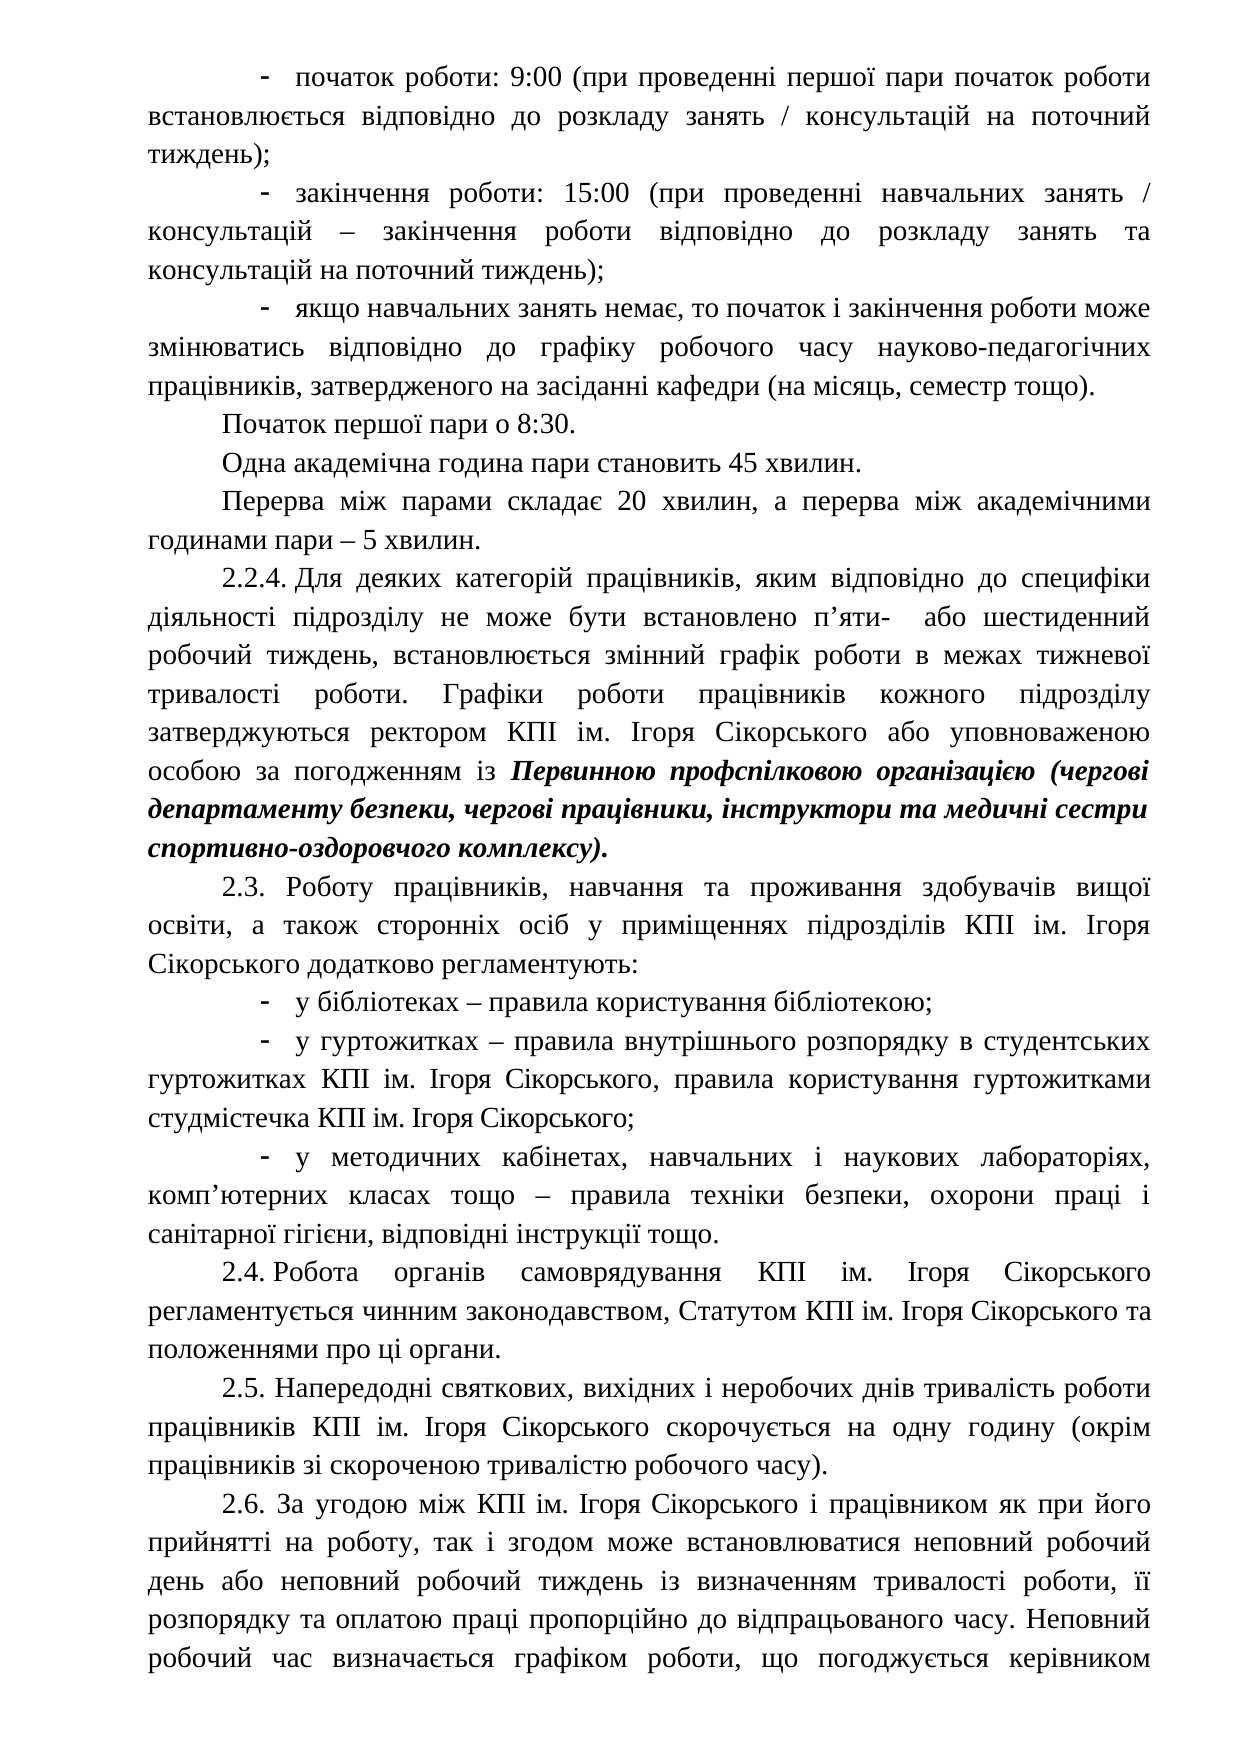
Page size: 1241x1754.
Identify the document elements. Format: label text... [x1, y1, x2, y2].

text Одна академічна година пари становить 45 хвилин. [148, 445, 1152, 478]
list початок роботи: 9:00 (при проведенні першої пари початок роботи встановлюється відповідно до розкладу занять / консультацій на поточний тиждень); [148, 59, 1152, 170]
list у гуртожитках – правила внутрішнього розпорядку в студентських гуртожитках КПІ ім. Ігоря Сікорського, правила користування гуртожитками студмістечка КПІ ім. Ігоря Сікорського; [148, 1023, 1152, 1134]
list у бібліотеках – правила користування бібліотекою; [148, 984, 1152, 1018]
text 2.2.4. Для деяких категорій працівників, яким відповідно до специфіки діяльності підрозділу не може бути встановлено п’яти- або шестиденний робочий тиждень, встановлюється змінний графік роботи в межах тижневої тривалості роботи. Графіки роботи працівників кожного підрозділу затверджуються ректором КПІ ім. Ігоря Сікорського або уповноваженою особою за погодженням із Первинною профспілковою організацією (чергові департаменту безпеки, чергові працівники, інструктори та медичні сестри спортивно-оздоровчого комплексу). [148, 560, 1152, 864]
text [148, 1486, 1152, 1673]
list закінчення роботи: 15:00 (при проведенні навчальних занять / консультацій – закінчення роботи відповідно до розкладу занять та консультацій на поточний тиждень); [148, 175, 1152, 286]
text Початок першої пари о 8:30. [148, 406, 1152, 440]
text 2.3. Роботу працівників, навчання та проживання здобувачів вищої освіти, а також сторонніх осіб у приміщеннях підрозділів КПІ ім. Ігоря Сікорського додатково регламентують: [148, 869, 1152, 979]
text 2.4. Робота органів самоврядування КПІ ім. Ігоря Сікорського регламентується чинним законодавством, Статутом КПІ ім. Ігоря Сікорського та положеннями про ці органи. [148, 1254, 1152, 1365]
text Перерва між парами складає 20 хвилин, а перерва між академічними годинами пари – 5 хвилин. [148, 483, 1152, 555]
list якщо навчальних занять немає, то початок і закінчення роботи може змінюватись відповідно до графіку робочого часу науково-педагогічних працівників, затвердженого на засіданні кафедри (на місяць, семестр тощо). [148, 291, 1152, 401]
list у методичних кабінетах, навчальних і наукових лабораторіях, комп’ютерних класах тощо – правила техніки безпеки, охорони праці і санітарної гігієни, відповідні інструкції тощо. [148, 1139, 1152, 1249]
text 2.5. Напередодні святкових, вихідних і неробочих днів тривалість роботи працівників КПІ ім. Ігоря Сікорського скорочується на одну годину (окрім працівників зі скороченою тривалістю робочого часу). [148, 1370, 1152, 1481]
